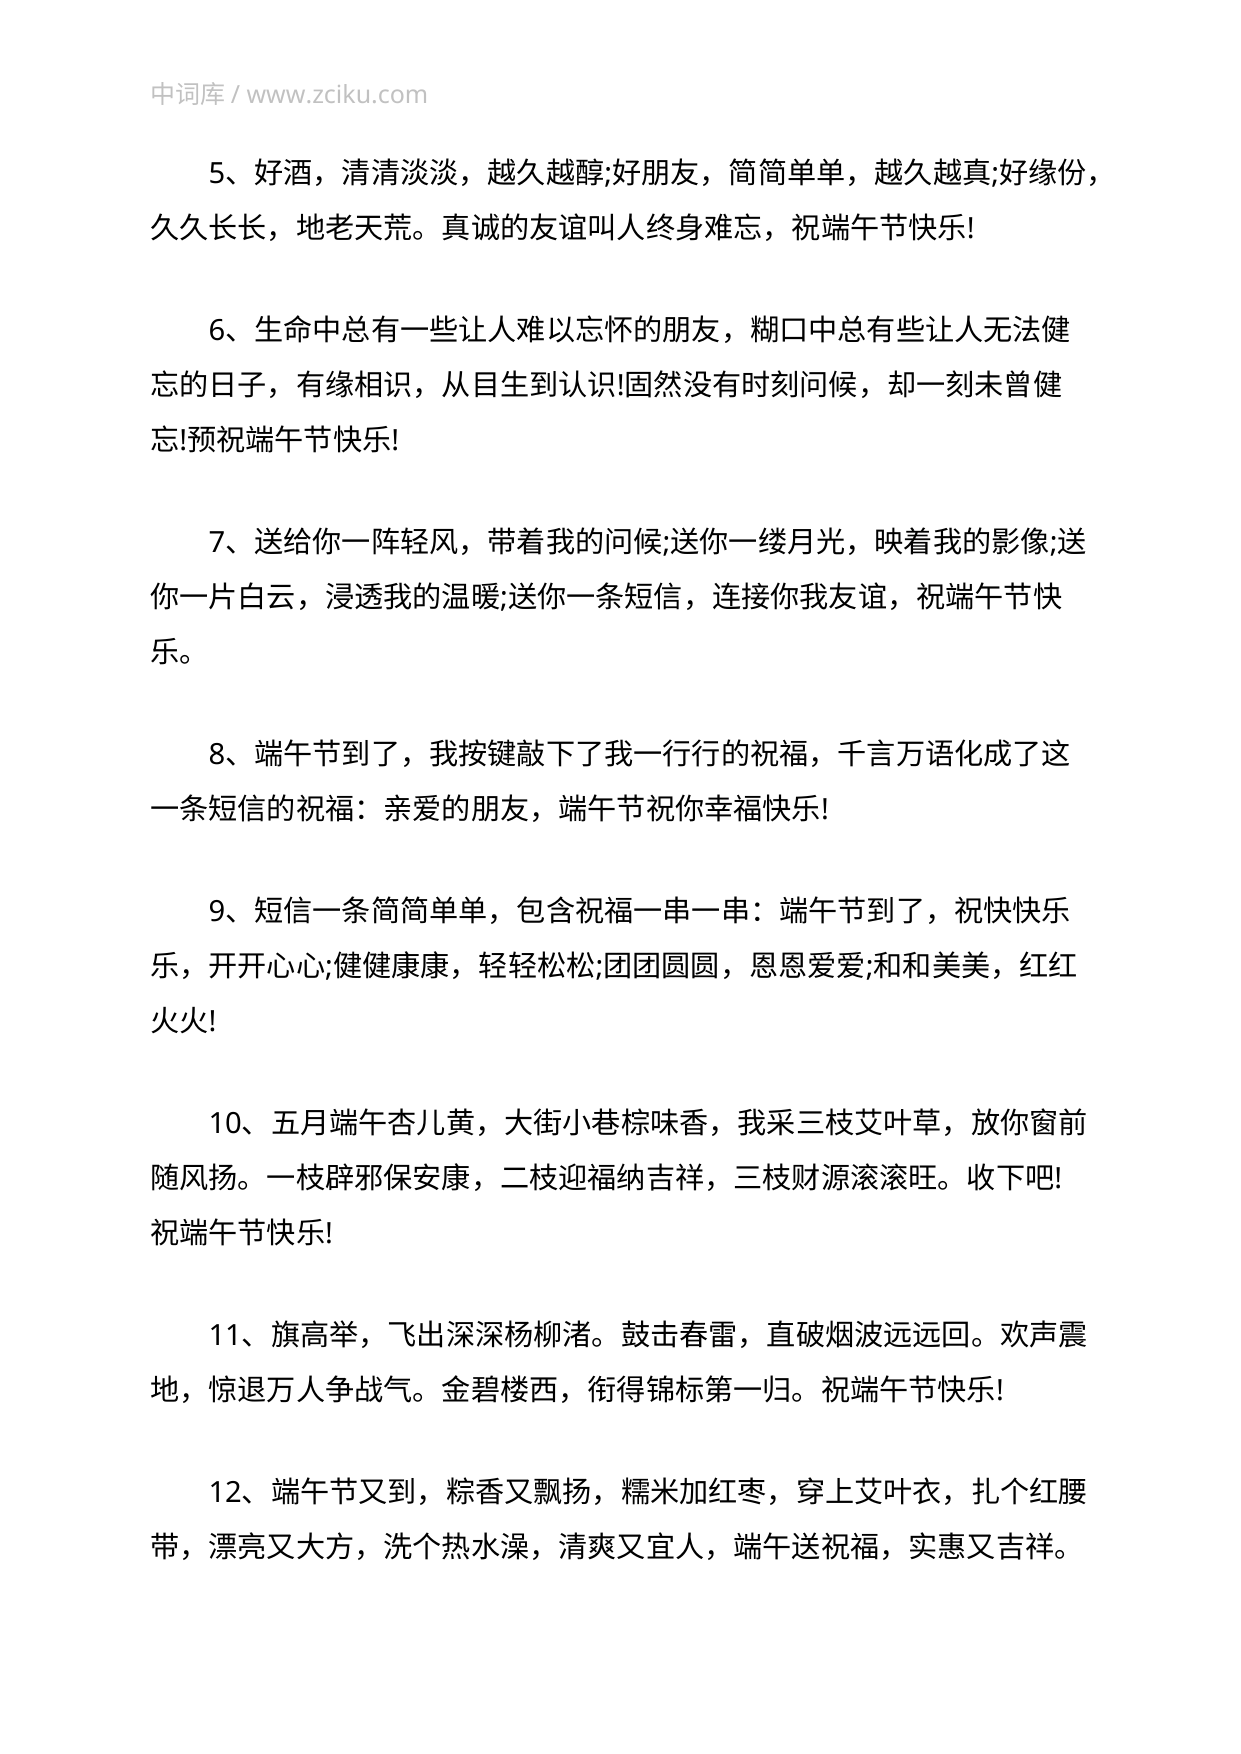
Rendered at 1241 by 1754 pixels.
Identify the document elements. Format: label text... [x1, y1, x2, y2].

text 5、好酒，清清淡淡，越久越醇;好朋友，简简单单，越久越真;好缘份，久久长长，地老天荒。真诚的友谊叫人终身难忘，祝端午节快乐! [150, 150, 1090, 247]
text 10、五月端午杏儿黄，大街小巷棕味香，我采三枝艾叶草，放你窗前随风扬。一枝辟邪保安康，二枝迎福纳吉祥，三枝财源滚滚旺。收下吧!祝端午节快乐! [150, 1100, 1090, 1252]
text 8、端午节到了，我按键敲下了我一行行的祝福，千言万语化成了这一条短信的祝福：亲爱的朋友，端午节祝你幸福快乐! [150, 731, 1090, 828]
text 11、旗高举，飞出深深杨柳渚。鼓击春雷，直破烟波远远回。欢声震地，惊退万人争战气。金碧楼西，衔得锦标第一归。祝端午节快乐! [150, 1312, 1090, 1409]
text 6、生命中总有一些让人难以忘怀的朋友，糊口中总有些让人无法健忘的日子，有缘相识，从目生到认识!固然没有时刻问候，却一刻未曾健忘!预祝端午节快乐! [150, 307, 1090, 459]
text 9、短信一条简简单单，包含祝福一串一串：端午节到了，祝快快乐乐，开开心心;健健康康，轻轻松松;团团圆圆，恩恩爱爱;和和美美，红红火火! [150, 888, 1090, 1040]
text 7、送给你一阵轻风，带着我的问候;送你一缕月光，映着我的影像;送你一片白云，浸透我的温暖;送你一条短信，连接你我友谊，祝端午节快乐。 [150, 519, 1090, 671]
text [150, 1469, 1090, 1566]
